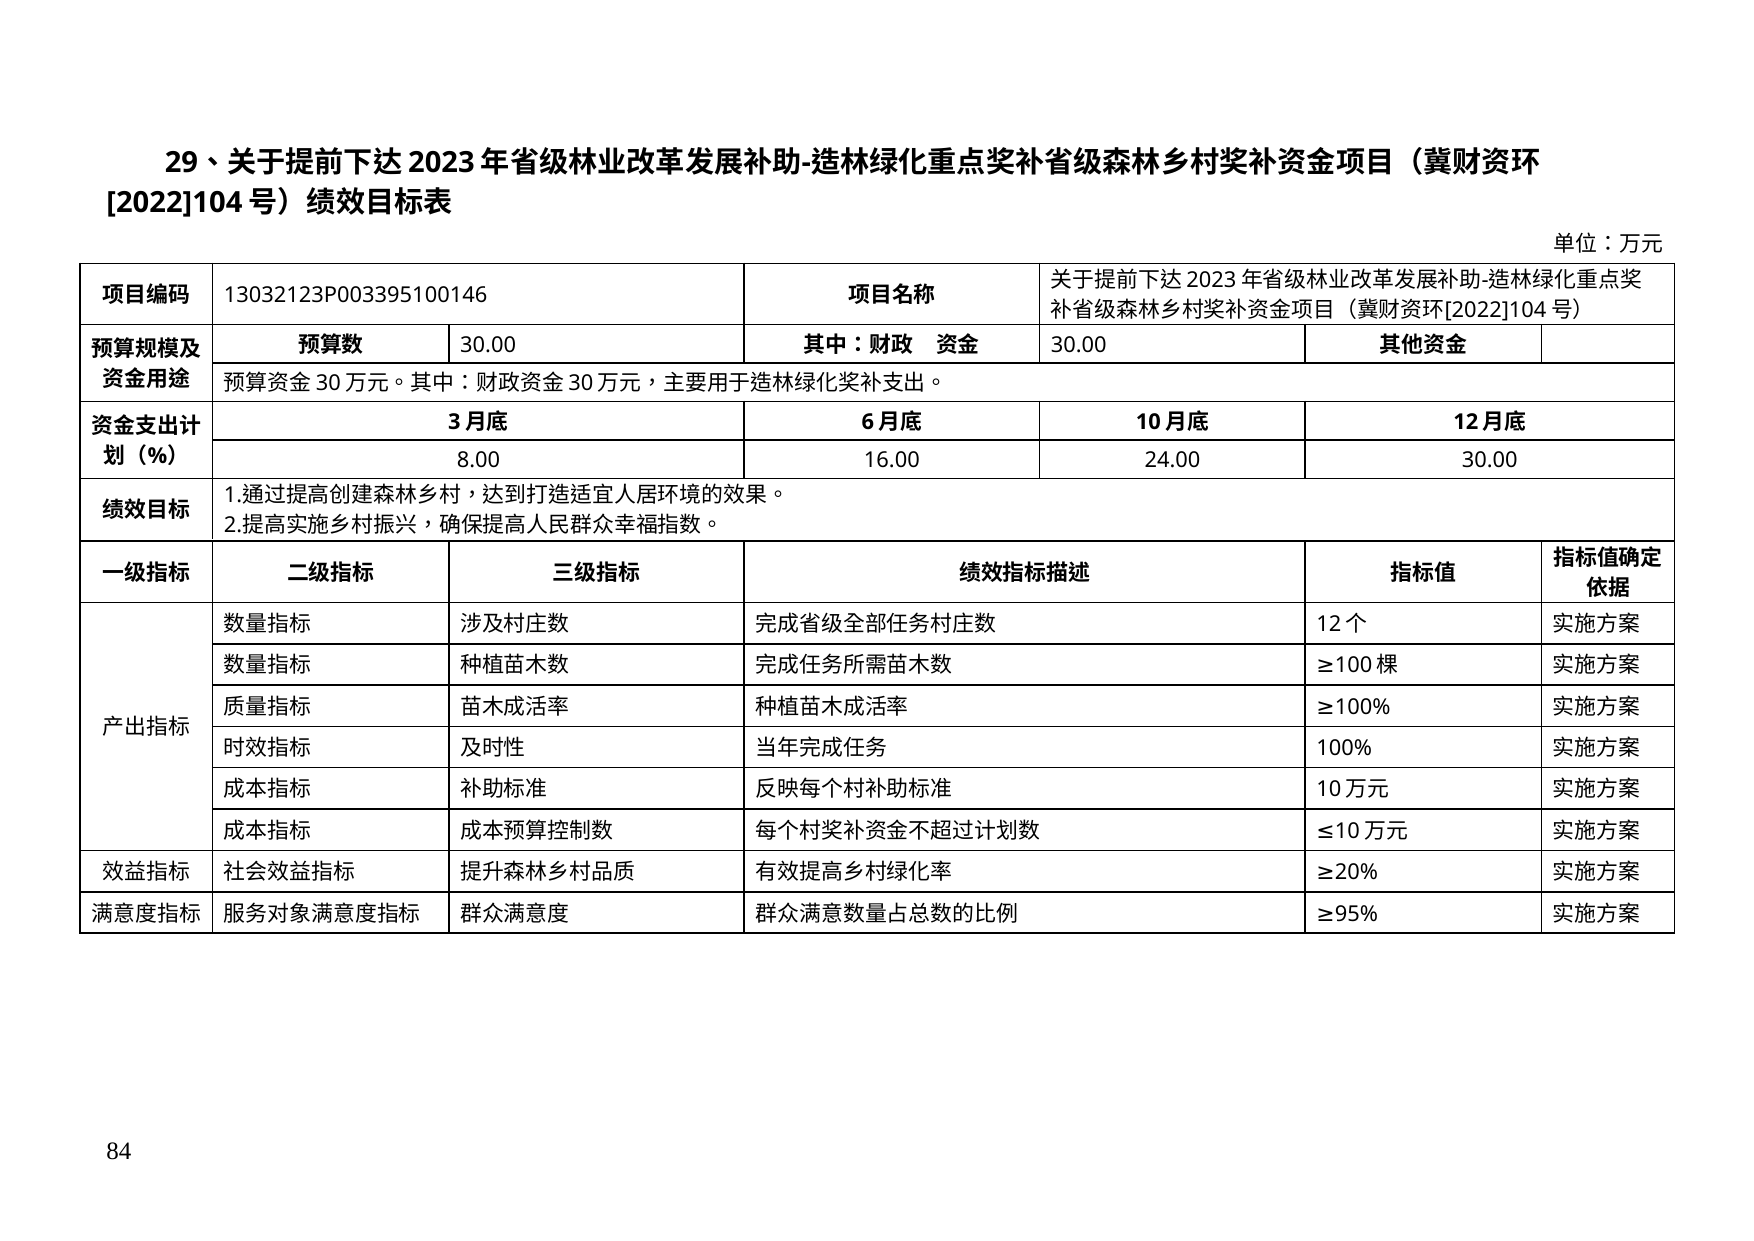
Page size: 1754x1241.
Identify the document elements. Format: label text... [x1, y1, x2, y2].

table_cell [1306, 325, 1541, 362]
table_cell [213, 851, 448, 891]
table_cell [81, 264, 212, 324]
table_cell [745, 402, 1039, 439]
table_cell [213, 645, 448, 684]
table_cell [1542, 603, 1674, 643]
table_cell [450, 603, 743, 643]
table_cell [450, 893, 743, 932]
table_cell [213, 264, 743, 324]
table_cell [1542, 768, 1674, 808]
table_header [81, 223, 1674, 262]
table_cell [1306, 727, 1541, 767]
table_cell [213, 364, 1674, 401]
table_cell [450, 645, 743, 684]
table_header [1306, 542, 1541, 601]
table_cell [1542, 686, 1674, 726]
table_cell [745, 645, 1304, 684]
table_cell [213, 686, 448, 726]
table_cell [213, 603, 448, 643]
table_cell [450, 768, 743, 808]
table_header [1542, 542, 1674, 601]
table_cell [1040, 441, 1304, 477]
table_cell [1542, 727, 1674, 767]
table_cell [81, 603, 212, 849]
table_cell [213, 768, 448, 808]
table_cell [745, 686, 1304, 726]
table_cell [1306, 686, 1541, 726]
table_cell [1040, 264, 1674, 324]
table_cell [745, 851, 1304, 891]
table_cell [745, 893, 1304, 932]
text 29、关于提前下达2023年省级林业改革发展补助-造林绿化重点奖补省级森林乡村奖补资金项目（冀财资环[2022]104号）绩效目标表 [106, 142, 1648, 221]
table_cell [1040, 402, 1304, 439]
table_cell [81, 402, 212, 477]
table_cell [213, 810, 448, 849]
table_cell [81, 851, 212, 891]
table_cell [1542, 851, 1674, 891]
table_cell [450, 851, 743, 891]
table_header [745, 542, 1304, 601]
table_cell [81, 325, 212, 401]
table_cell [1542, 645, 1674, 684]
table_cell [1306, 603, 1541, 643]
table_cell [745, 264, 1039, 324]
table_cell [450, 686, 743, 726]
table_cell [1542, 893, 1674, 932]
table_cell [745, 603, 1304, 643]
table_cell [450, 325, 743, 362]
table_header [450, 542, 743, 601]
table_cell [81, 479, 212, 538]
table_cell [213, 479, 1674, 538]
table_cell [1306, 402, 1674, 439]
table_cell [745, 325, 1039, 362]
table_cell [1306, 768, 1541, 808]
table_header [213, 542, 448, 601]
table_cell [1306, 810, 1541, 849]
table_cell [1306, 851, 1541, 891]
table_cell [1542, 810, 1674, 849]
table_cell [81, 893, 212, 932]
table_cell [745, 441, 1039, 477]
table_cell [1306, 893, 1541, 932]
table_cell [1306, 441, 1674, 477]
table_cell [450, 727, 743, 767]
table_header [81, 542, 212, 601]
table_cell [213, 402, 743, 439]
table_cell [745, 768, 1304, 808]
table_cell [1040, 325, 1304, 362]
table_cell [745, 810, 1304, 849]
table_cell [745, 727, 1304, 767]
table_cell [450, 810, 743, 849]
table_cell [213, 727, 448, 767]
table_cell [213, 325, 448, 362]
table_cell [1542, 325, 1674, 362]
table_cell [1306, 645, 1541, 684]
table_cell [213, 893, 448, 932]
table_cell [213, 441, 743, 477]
